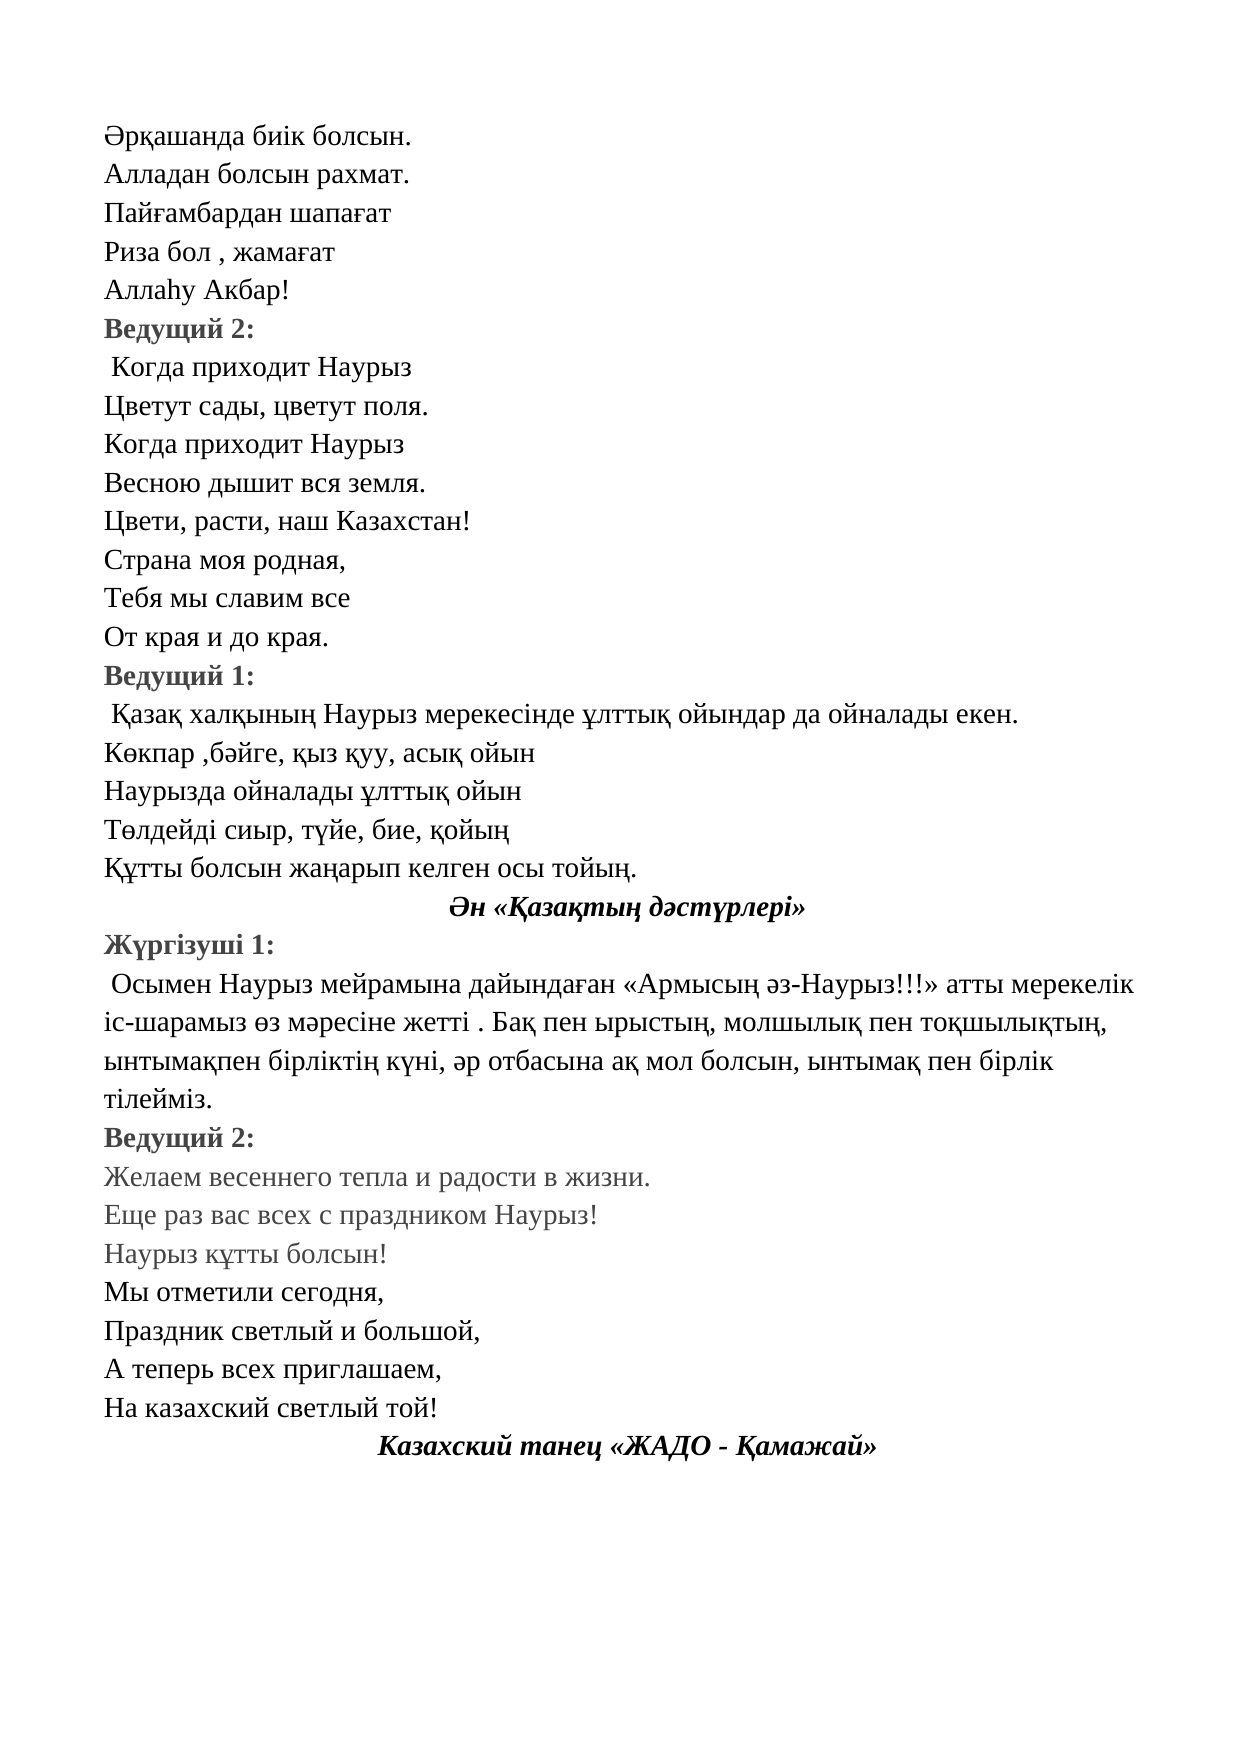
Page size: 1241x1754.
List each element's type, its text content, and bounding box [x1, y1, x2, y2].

text Қазақ халқының Наурыз мерекесінде ұлттық ойындар да ойналады екен. Көкпар ,бәйге, қыз қуу, асық ойын Наурызда ойналады ұлттық ойын Төлдейді сиыр, түйе, бие, қойың Құтты болсын жаңарып келген осы тойың. [103, 696, 1152, 884]
text Когда приходит Наурыз Цветут сады, цветут поля. Когда приходит Наурыз Весною дышит вся земля. Цвети, расти, наш Казахстан! Страна моя родная, Тебя мы славим все От края и до края. [103, 349, 1152, 653]
text Осымен Наурыз мейрамына дайындаған «Армысың әз-Наурыз!!!» атты мерекелік іс-шарамыз өз мәресіне жетті . Бақ пен ырыстың, молшылық пен тоқшылықтың, ынтымақпен бірліктің күні, әр отбасына ақ мол болсын, ынтымақ пен бірлік тілейміз. Ведущий 2: Желаем весеннего тепла и радости в жизни. Еще раз вас всех с праздником Наурыз! Наурыз кұтты болсын! Мы отметили сегодня, Праздник светлый и большой, А теперь всех приглашаем, На казахский светлый той! [103, 966, 1152, 1423]
text Казахский танец «ЖАДО - Қамажай» [103, 1428, 1152, 1494]
text Жүргізуші 1: [103, 927, 1152, 961]
text Ведущий 1: [103, 658, 1152, 691]
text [103, 118, 1152, 344]
text Ән «Қазақтың дәстүрлері» [103, 889, 1152, 922]
